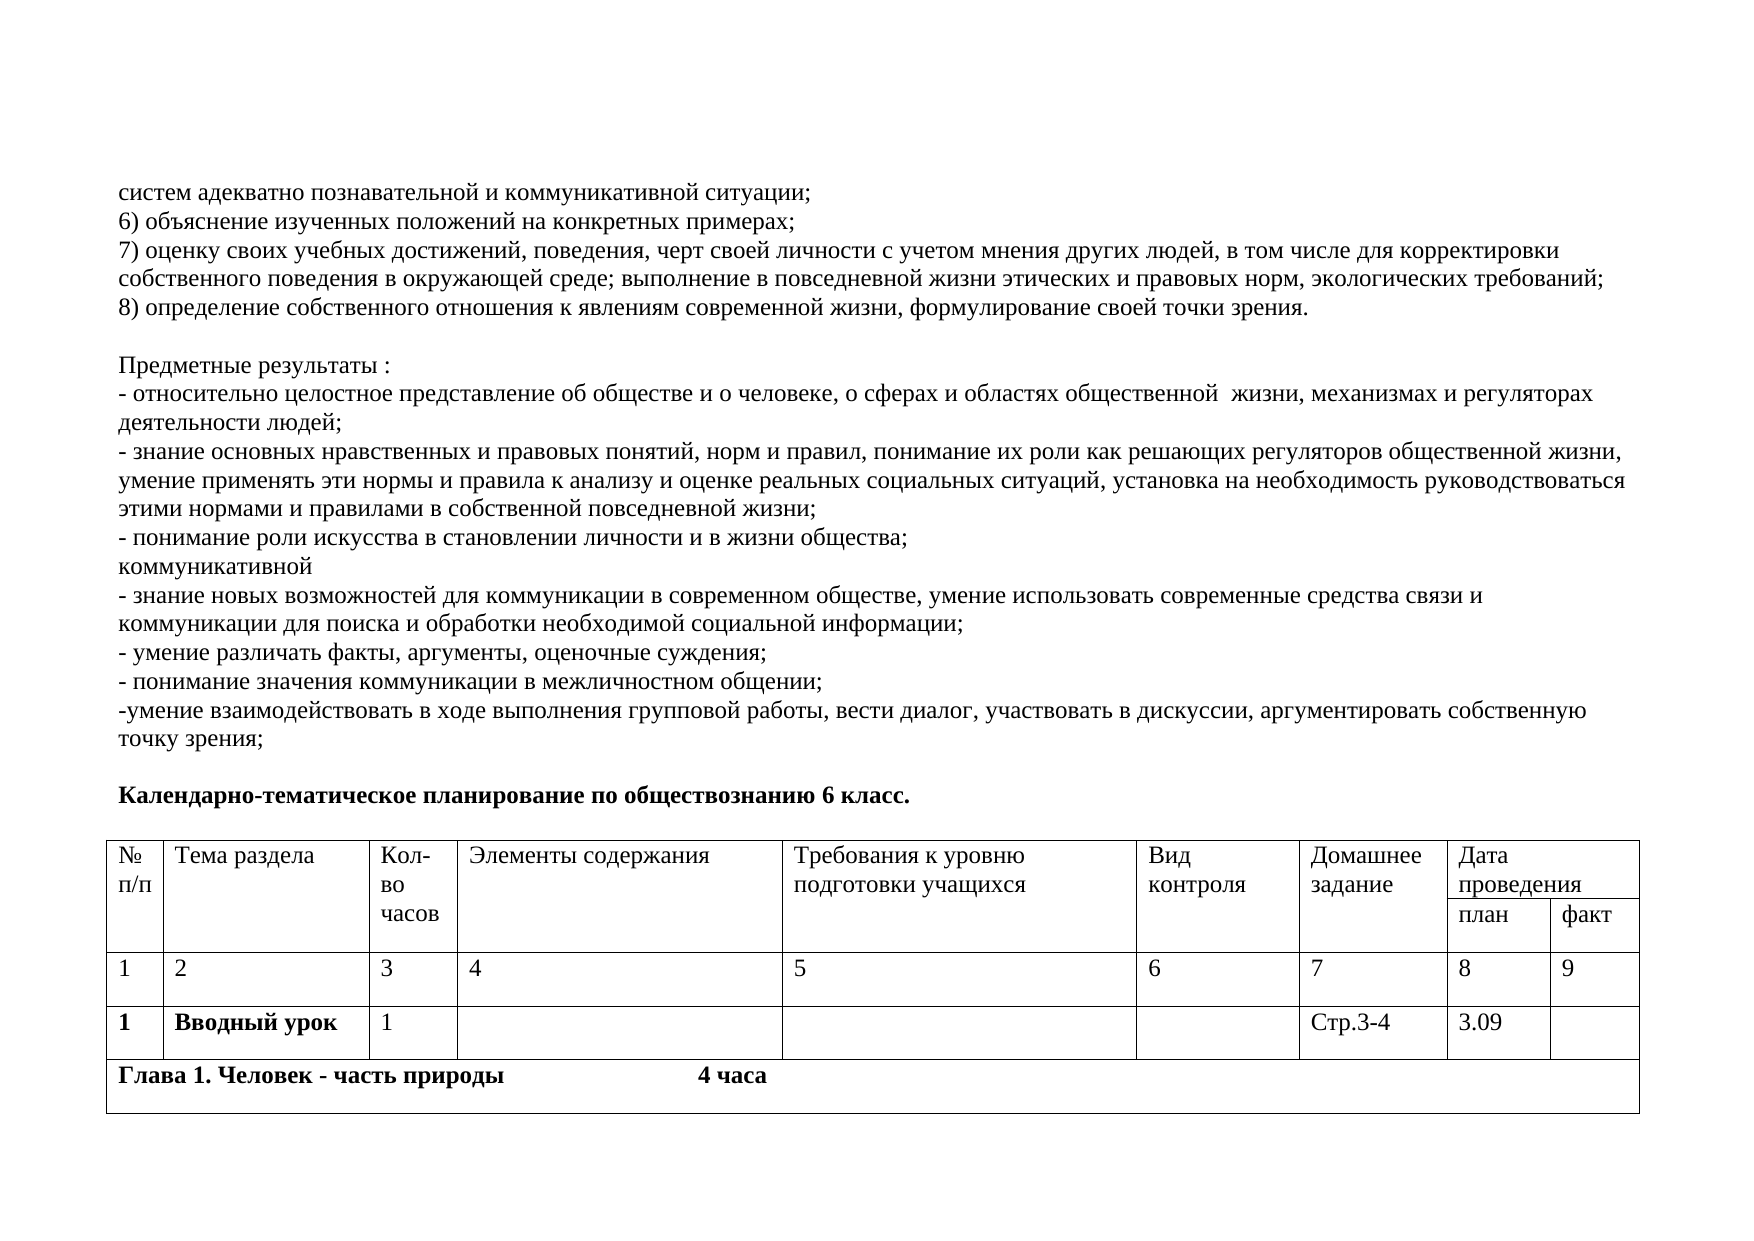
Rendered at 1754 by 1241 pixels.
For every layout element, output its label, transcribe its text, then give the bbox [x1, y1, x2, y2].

table_cell 4 [458, 953, 782, 1006]
table_header № п/п [107, 841, 163, 952]
table_cell [458, 1007, 782, 1059]
table_cell 7 [1300, 953, 1447, 1006]
table_header Домашнее задание [1300, 841, 1447, 952]
table_cell 9 [1551, 953, 1639, 1006]
table_cell 1 [107, 1007, 163, 1059]
table_cell Вводный урок [164, 1007, 369, 1059]
table_cell 2 [164, 953, 369, 1006]
table_header Требования к уровню подготовки учащихся [783, 841, 1136, 952]
table_cell [1551, 1007, 1639, 1059]
table_header Дата проведения [1448, 841, 1639, 898]
table_cell 3.09 [1448, 1007, 1550, 1059]
table_cell план [1448, 899, 1550, 952]
table_cell 1 [370, 1007, 457, 1059]
table_cell факт [1551, 899, 1639, 952]
table_cell [783, 1007, 1136, 1059]
text Календарно-тематическое планирование по обществознанию 6 класс. [118, 780, 1636, 809]
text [118, 177, 1636, 378]
table_cell 1 [107, 953, 163, 1006]
table_cell Стр.3-4 [1300, 1007, 1447, 1059]
table_cell 5 [783, 953, 1136, 1006]
table_cell [1137, 1007, 1299, 1059]
table_header Вид контроля [1137, 841, 1299, 952]
table_header Элементы содержания [458, 841, 782, 952]
table_cell 6 [1137, 953, 1299, 1006]
table_cell 3 [370, 953, 457, 1006]
text - относительно целостное представление об обществе и о человеке, о сферах и областях общественной жизни, механизмах и регуляторах деятельности людей; - знание основных нравственных и правовых понятий, норм и правил, понимание их роли как решающих регуляторов общественной жизни, умение применять эти нормы и правила к анализу и оценке реальных социальных ситуаций, установка на необходимость руководствоваться этими нормами и правилами в собственной повседневной жизни; - понимание роли искусства в становлении личности и в жизни общества; коммуникативной - знание новых возможностей для коммуникации в современном обществе, умение использовать современные средства связи и коммуникации для поиска и обработки необходимой социальной информации; - умение различать факты, аргументы, оценочные суждения; - понимание значения коммуникации в межличностном общении; -умение взаимодействовать в ходе выполнения групповой работы, вести диалог, участвовать в дискуссии, аргументировать собственную точку зрения; [118, 378, 1636, 780]
table_cell Глава 1. Человек - часть природы 4 часа [107, 1060, 1639, 1113]
table_header Кол-во часов [370, 841, 457, 952]
table_cell 8 [1448, 953, 1550, 1006]
table_header Тема раздела [164, 841, 369, 952]
